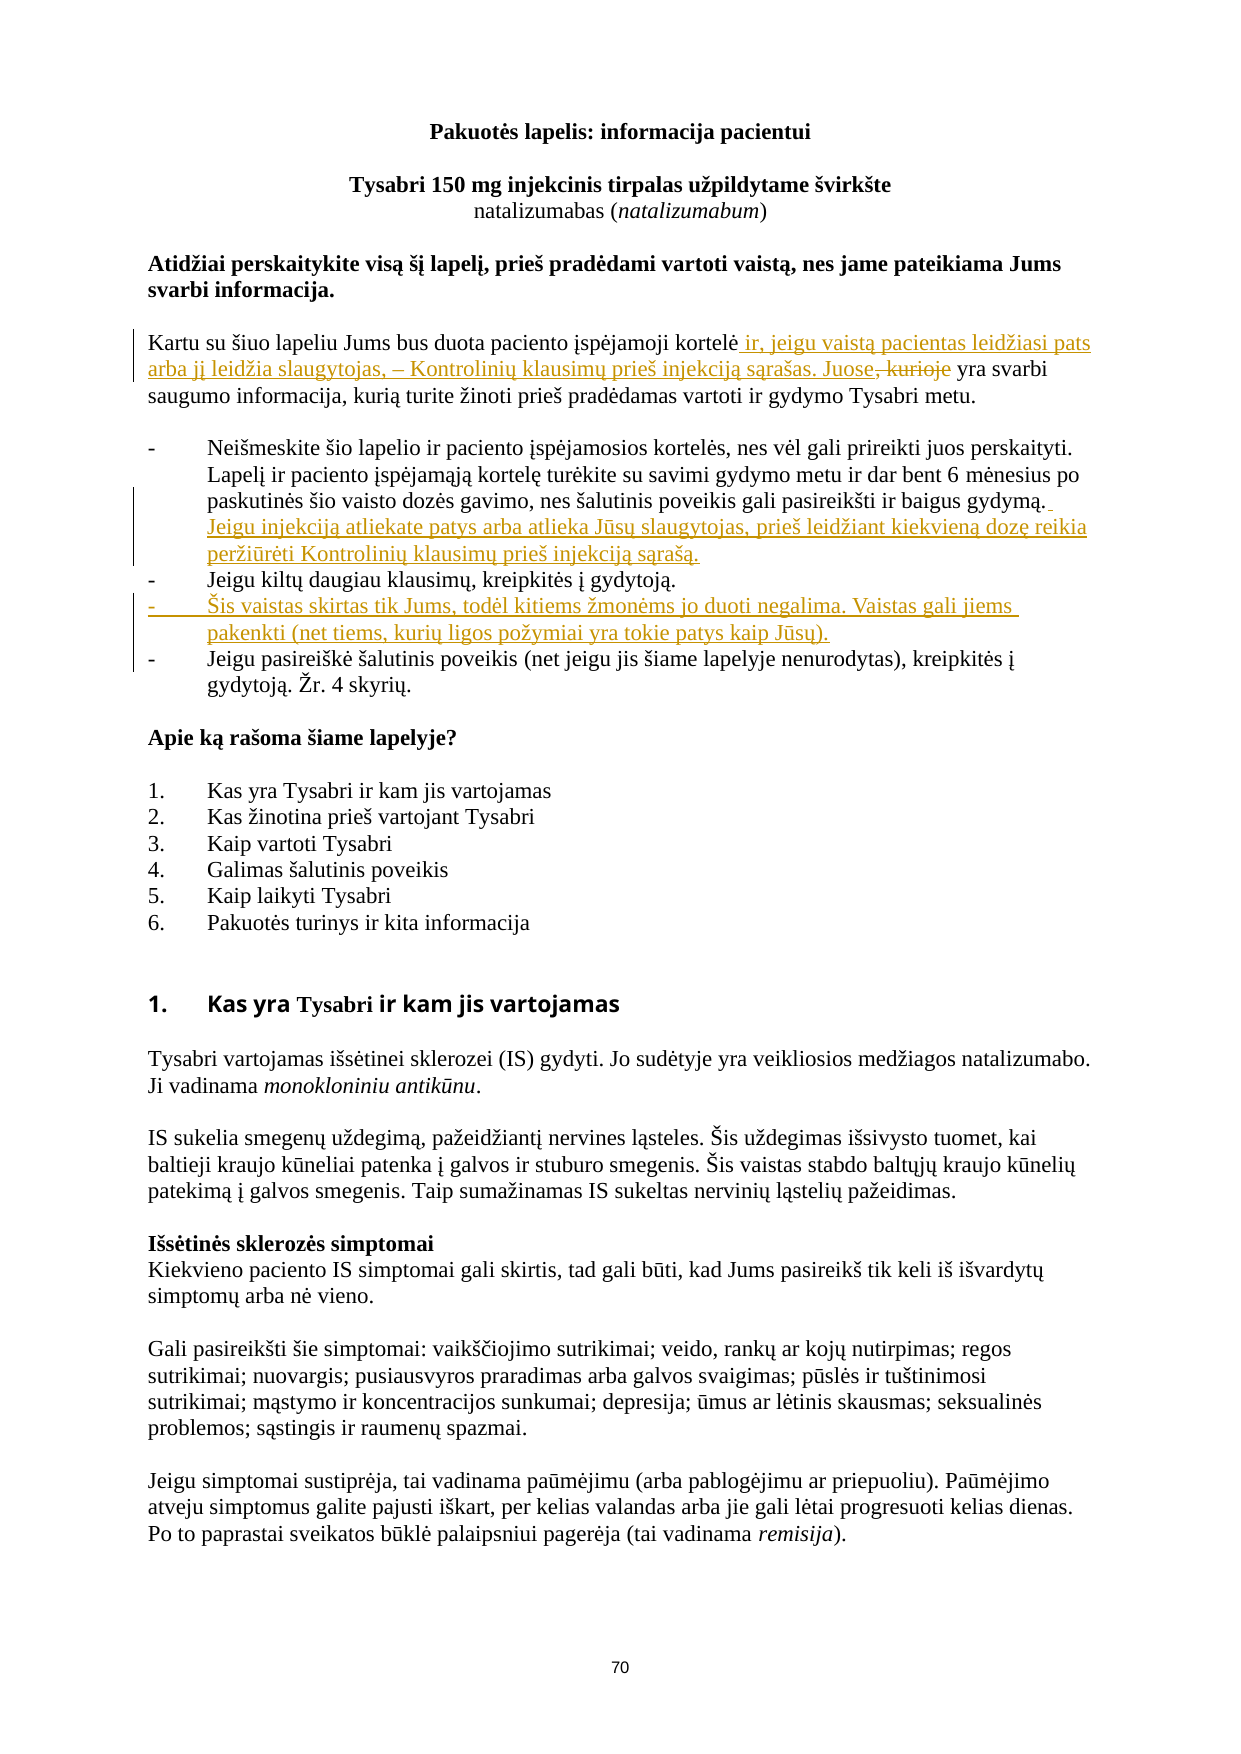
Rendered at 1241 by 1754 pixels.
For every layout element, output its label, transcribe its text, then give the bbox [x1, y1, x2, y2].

list 1. Kas yra Tysabri ir kam jis vartojamas [148, 777, 1092, 803]
list 2. Kas žinotina prieš vartojant Tysabri [148, 803, 1092, 830]
text Išsėtinės sklerozės simptomai [148, 1230, 1092, 1256]
list 4. Galimas šalutinis poveikis [148, 856, 1092, 882]
list Kas yra Tysabri ir kam jis vartojamas [148, 988, 1092, 1019]
text Kartu su šiuo lapeliu Jums bus duota paciento įspėjamoji kortelė yra svarbi saugumo informacija, kurią turite žinoti prieš pradėdamas vartoti ir gydymo Tysabri metu. [148, 329, 1093, 408]
list Apie ką rašoma šiame lapelyje? [148, 724, 1093, 751]
text 6. Pakuotės turinys ir kita informacija [148, 909, 1092, 935]
text Jeigu simptomai sustiprėja, tai vadinama paūmėjimu (arba pablogėjimu ar priepuoliu). Paūmėjimo atveju simptomus galite pajusti iškart, per kelias valandas arba jie gali lėtai progresuoti kelias dienas. Po to paprastai sveikatos būklė palaipsniui pagerėja (tai vadinama remisija). [148, 1467, 1092, 1546]
list Tysabri 150 mg injekcinis tirpalas užpildytame švirkšte [148, 171, 1092, 197]
text Tysabri vartojamas išsėtinei sklerozei (IS) gydyti. Jo sudėtyje yra veikliosios medžiagos natalizumabo. Ji vadinama monokloniniu antikūnu. [148, 1045, 1092, 1098]
list Kaip laikyti Tysabri [148, 882, 1092, 909]
list Neišmeskite šio lapelio ir paciento įspėjamosios kortelės, nes vėl gali prireikti juos perskaityti. Lapelį ir paciento įspėjamąją kortelę turėkite su savimi gydymo metu ir dar bent 6 mėnesius po paskutinės šio vaisto dozės gavimo, nes šalutinis poveikis gali pasireikšti ir baigus gydymą. [148, 434, 1093, 566]
text Atidžiai perskaitykite visą šį lapelį, prieš pradėdami vartoti vaistą, nes jame pateikiama Jums svarbi informacija. [148, 250, 1092, 303]
list 3. Kaip vartoti Tysabri [148, 830, 1092, 856]
text Pakuotės lapelis: informacija pacientui [148, 118, 1092, 144]
list Jeigu kiltų daugiau klausimų, kreipkitės į gydytoją. [148, 566, 1093, 592]
text Gali pasireikšti šie simptomai: vaikščiojimo sutrikimai; veido, rankų ar kojų nutirpimas; regos sutrikimai; nuovargis; pusiausvyros praradimas arba galvos svaigimas; pūslės ir tuštinimosi sutrikimai; mąstymo ir koncentracijos sunkumai; depresija; ūmus ar lėtinis skausmas; seksualinės problemos; sąstingis ir raumenų spazmai. [148, 1335, 1092, 1441]
list Jeigu pasireiškė šalutinis poveikis (net jeigu jis šiame lapelyje nenurodytas), kreipkitės į gydytoją. Žr. 4 skyrių. [148, 645, 1093, 698]
text Kiekvieno paciento IS simptomai gali skirtis, tad gali būti, kad Jums pasireikš tik keli iš išvardytų simptomų arba nė vieno. [148, 1256, 1092, 1309]
text IS sukelia smegenų uždegimą, pažeidžiantį nervines ląsteles. Šis uždegimas išsivysto tuomet, kai baltieji kraujo kūneliai patenka į galvos ir stuburo smegenis. Šis vaistas stabdo baltųjų kraujo kūnelių patekimą į galvos smegenis. Taip sumažinamas IS sukeltas nervinių ląstelių pažeidimas. [148, 1124, 1092, 1203]
list natalizumabas (natalizumabum) [148, 197, 1092, 223]
